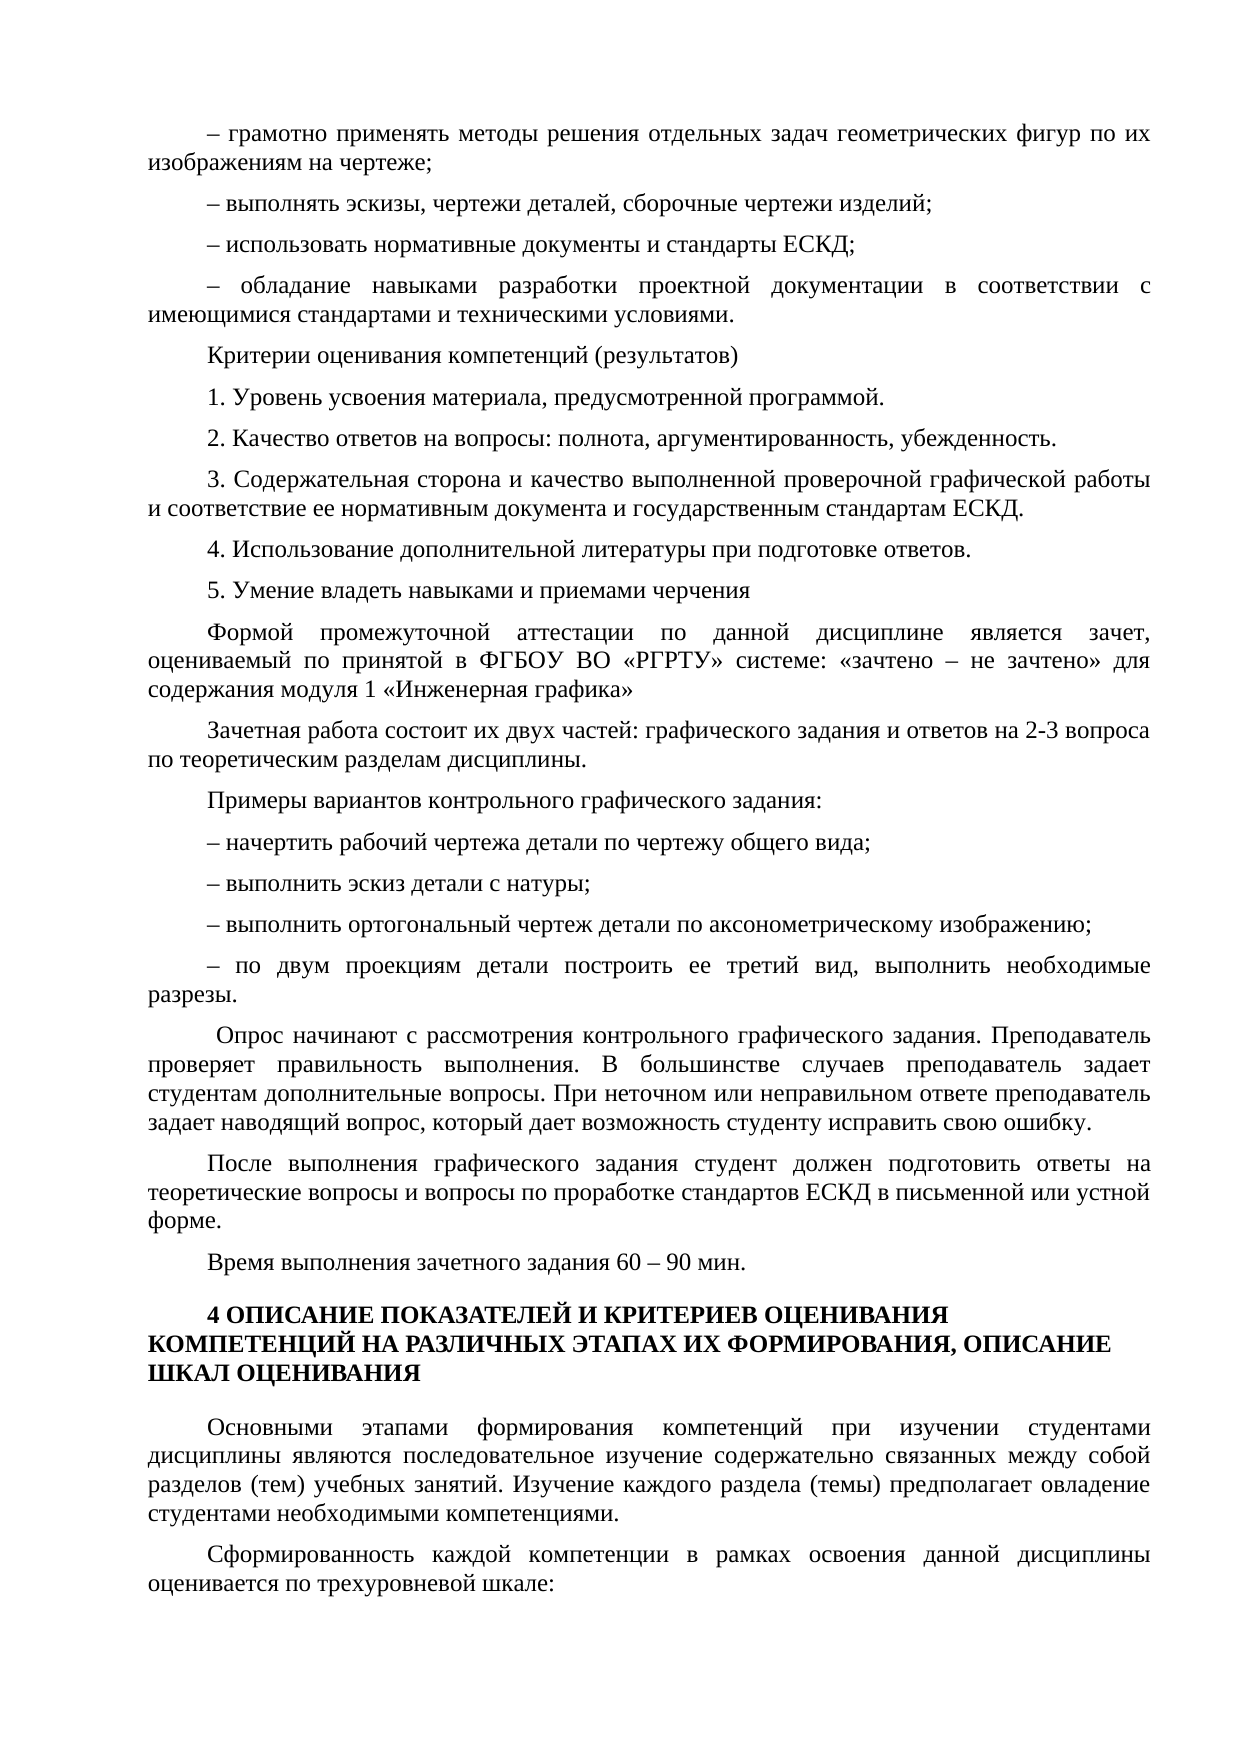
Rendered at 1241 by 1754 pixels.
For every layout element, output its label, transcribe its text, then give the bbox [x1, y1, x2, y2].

text 5. Умение владеть навыками и приемами черчения [148, 576, 1152, 604]
text Опрос начинают с рассмотрения контрольного графического задания. Преподаватель проверяет правильность выполнения. В большинстве случаев преподаватель задает студентам дополнительные вопросы. При неточном или неправильном ответе преподаватель задает наводящий вопрос, который дает возможность студенту исправить свою ошибку. [148, 1021, 1152, 1136]
text Примеры вариантов контрольного графического задания: [148, 786, 1152, 814]
subtitle ОПИСАНИЕ ПОКАЗАТЕЛЕЙ И КРИТЕРИЕВ ОЦЕНИВАНИЯ КОМПЕТЕНЦИЙ НА РАЗЛИЧНЫХ ЭТАПАХ ИХ ФОРМИРОВАНИЯ, ОПИСАНИЕ ШКАЛ ОЦЕНИВАНИЯ [148, 1301, 1152, 1387]
text – обладание навыками разработки проектной документации в соответствии с имеющимися стандартами и техническими условиями. [148, 271, 1152, 328]
text – выполнить эскиз детали с натуры; [148, 868, 1152, 897]
text 3. Содержательная сторона и качество выполненной проверочной графической работы и соответствие ее нормативным документа и государственным стандартам ЕСКД. [148, 464, 1152, 522]
text Зачетная работа состоит их двух частей: графического задания и ответов на 2-3 вопроса по теоретическим разделам дисциплины. [148, 716, 1152, 773]
text Формой промежуточной аттестации по данной дисциплине является зачет, оцениваемый по принятой в ФГБОУ ВО «РГРТУ» системе: «зачтено – не зачтено» для содержания модуля 1 «Инженерная графика» [148, 617, 1152, 703]
text – начертить рабочий чертежа детали по чертежу общего вида; [148, 827, 1152, 856]
text 4. Использование дополнительной литературы при подготовке ответов. [148, 534, 1152, 563]
text Критерии оценивания компетенций (результатов) [148, 341, 1152, 369]
text Сформированность каждой компетенции в рамках освоения данной дисциплины оценивается по трехуровневой шкале: [148, 1539, 1152, 1597]
text Время выполнения зачетного задания 60 – 90 мин. [148, 1247, 1152, 1276]
text 2. Качество ответов на вопросы: полнота, аргументированность, убежденность. [148, 423, 1152, 452]
text – выполнить ортогональный чертеж детали по аксонометрическому изображению; [148, 909, 1152, 938]
text – выполнять эскизы, чертежи деталей, сборочные чертежи изделий; [148, 188, 1152, 217]
text – по двум проекциям детали построить ее третий вид, выполнить необходимые разрезы. [148, 951, 1152, 1008]
text Основными этапами формирования компетенций при изучении студентами дисциплины являются последовательное изучение содержательно связанных между собой разделов (тем) учебных занятий. Изучение каждого раздела (темы) предполагает овладение студентами необходимыми компетенциями. [148, 1412, 1152, 1527]
text После выполнения графического задания студент должен подготовить ответы на теоретические вопросы и вопросы по проработке стандартов ЕСКД в письменной или устной форме. [148, 1148, 1152, 1234]
text – использовать нормативные документы и стандарты ЕСКД; [148, 229, 1152, 258]
text – грамотно применять методы решения отдельных задач геометрических фигур по их изображениям на чертеже; [148, 118, 1152, 176]
text 1. Уровень усвоения материала, предусмотренной программой. [148, 382, 1152, 411]
